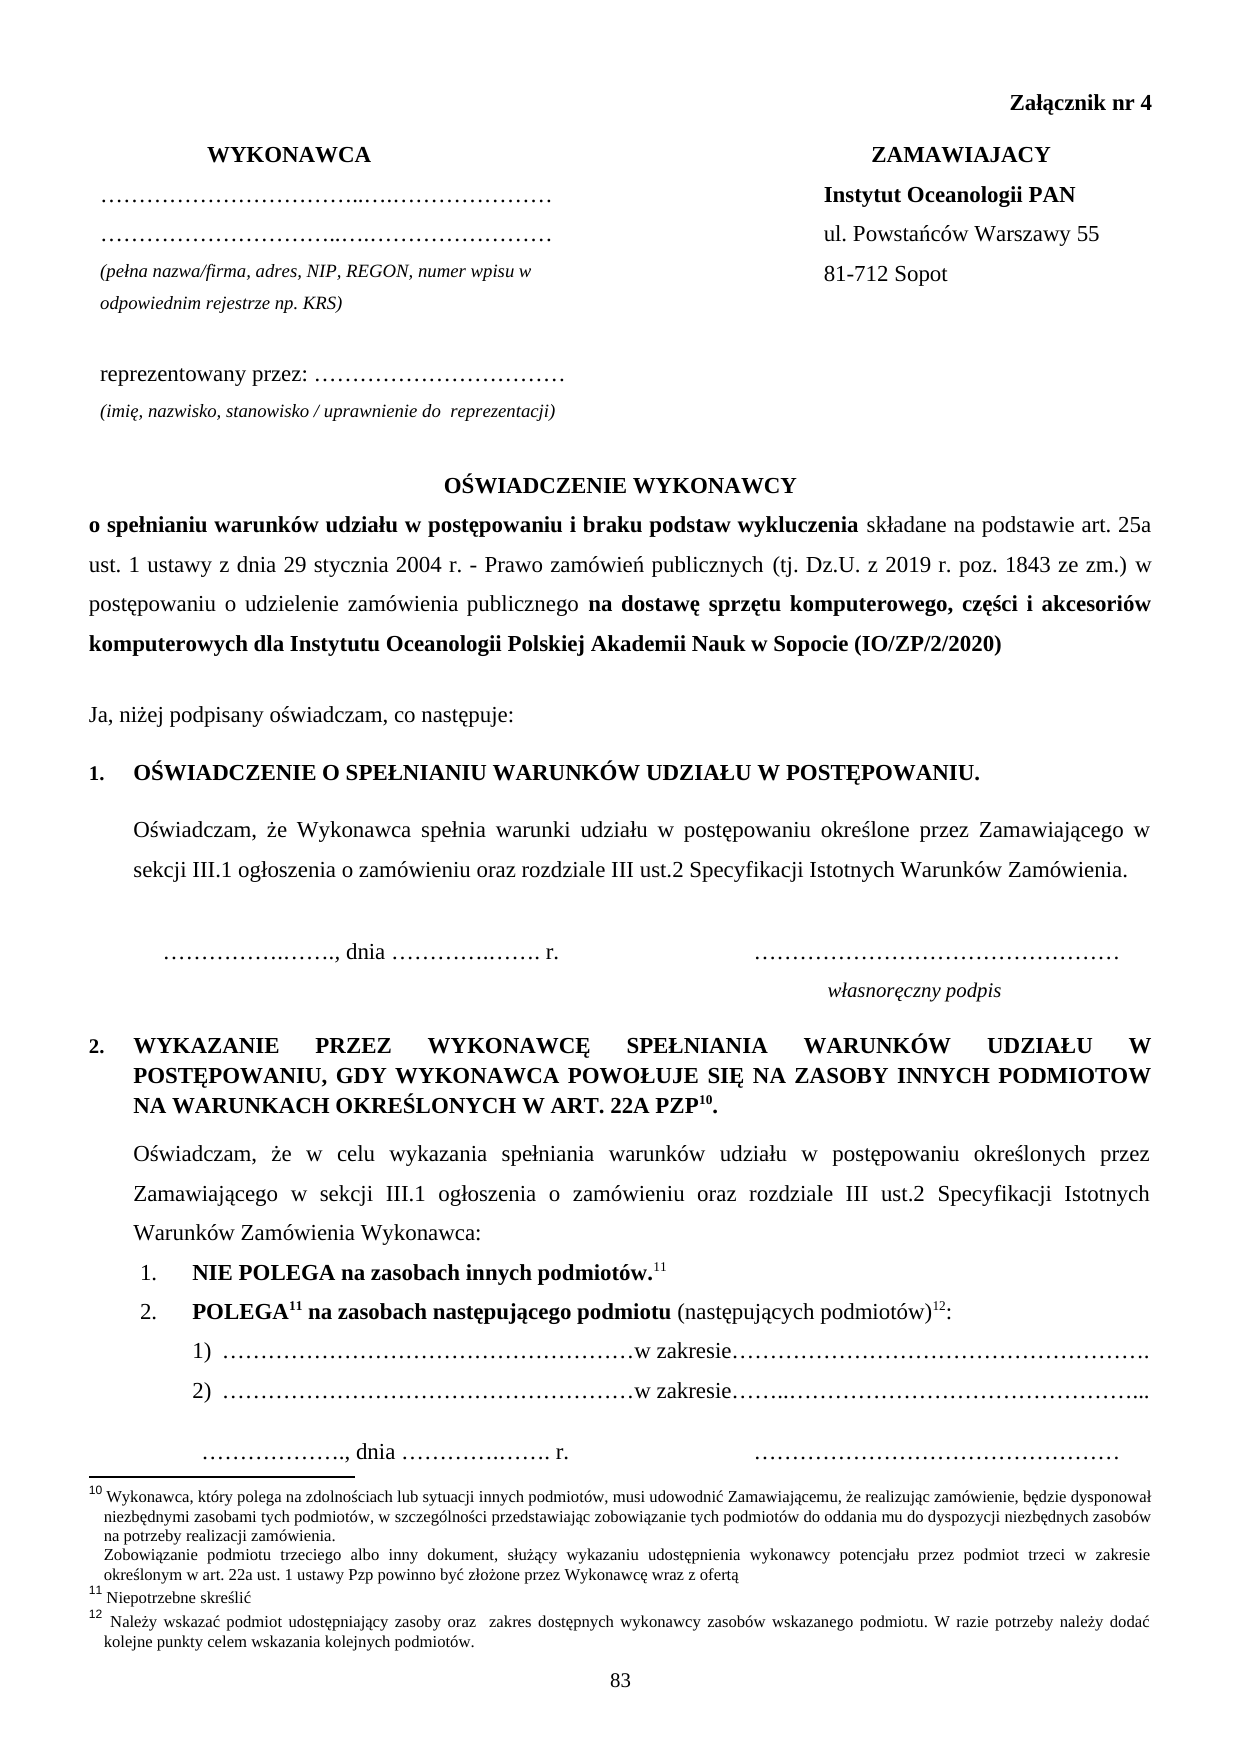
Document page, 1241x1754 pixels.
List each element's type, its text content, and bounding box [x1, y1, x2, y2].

list WYKAZANIE PRZEZ WYKONAWCĘ SPEŁNIANIA WARUNKÓW UDZIAŁU W POSTĘPOWANIU, GDY WYKONAWCA POWOŁUJE SIĘ NA ZASOBY INNYCH PODMIOTOW NA WARUNKACH OKREŚLONYCH W ART. 22A PZP. [89, 1032, 1152, 1118]
list NIE POLEGA na zasobach innych podmiotów. [140, 1259, 1152, 1285]
text …………….……., dnia ………….……. r. ………………………………………… [89, 938, 1152, 964]
text Oświadczam, że w celu wykazania spełniania warunków udziału w postępowaniu określonych przez Zamawiającego w sekcji III.1 ogłoszenia o zamówieniu oraz rozdziale III ust.2 Specyfikacji Istotnych Warunków Zamówienia Wykonawca: [133, 1140, 1152, 1246]
list OŚWIADCZENIE O SPEŁNIANIU WARUNKÓW UDZIAŁU W POSTĘPOWANIU. [89, 759, 1152, 785]
text Załącznik nr 4 [89, 89, 1152, 115]
text własnoręczny podpis [753, 978, 1152, 1002]
text o spełnianiu warunków udziału w postępowaniu i braku podstaw wykluczenia składane na podstawie art. 25a ust. 1 ustawy z dnia 29 stycznia 2004 r. - Prawo zamówień publicznych (tj. Dz.U. z 2019 r. poz. 1843 ze zm.) w postępowaniu o udzielenie zamówienia publicznego na dostawę sprzętu komputerowego, części i akcesoriów komputerowych dla Instytutu Oceanologii Polskiej Akademii Nauk w Sopocie (IO/ZP/2/2020) [89, 511, 1152, 656]
list Oświadczam, że Wykonawca spełnia warunki udziału w postępowaniu określone przez Zamawiającego w sekcji III.1 ogłoszenia o zamówieniu oraz rozdziale III ust.2 Specyfikacji Istotnych Warunków Zamówienia. [133, 816, 1152, 882]
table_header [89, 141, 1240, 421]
list ………………………………………………w zakresie………………………………………………. [192, 1338, 1152, 1364]
text ………………., dnia ………….……. r. ………………………………………… [201, 1438, 1152, 1464]
text OŚWIADCZENIE WYKONAWCY [89, 472, 1152, 498]
text Ja, niżej podpisany oświadczam, co następuje: [89, 701, 1152, 728]
list POLEGA11 na zasobach następującego podmiotu (następujących podmiotów): [140, 1298, 1152, 1324]
list ………………………………………………w zakresie……..………………………………………... [192, 1377, 1152, 1403]
